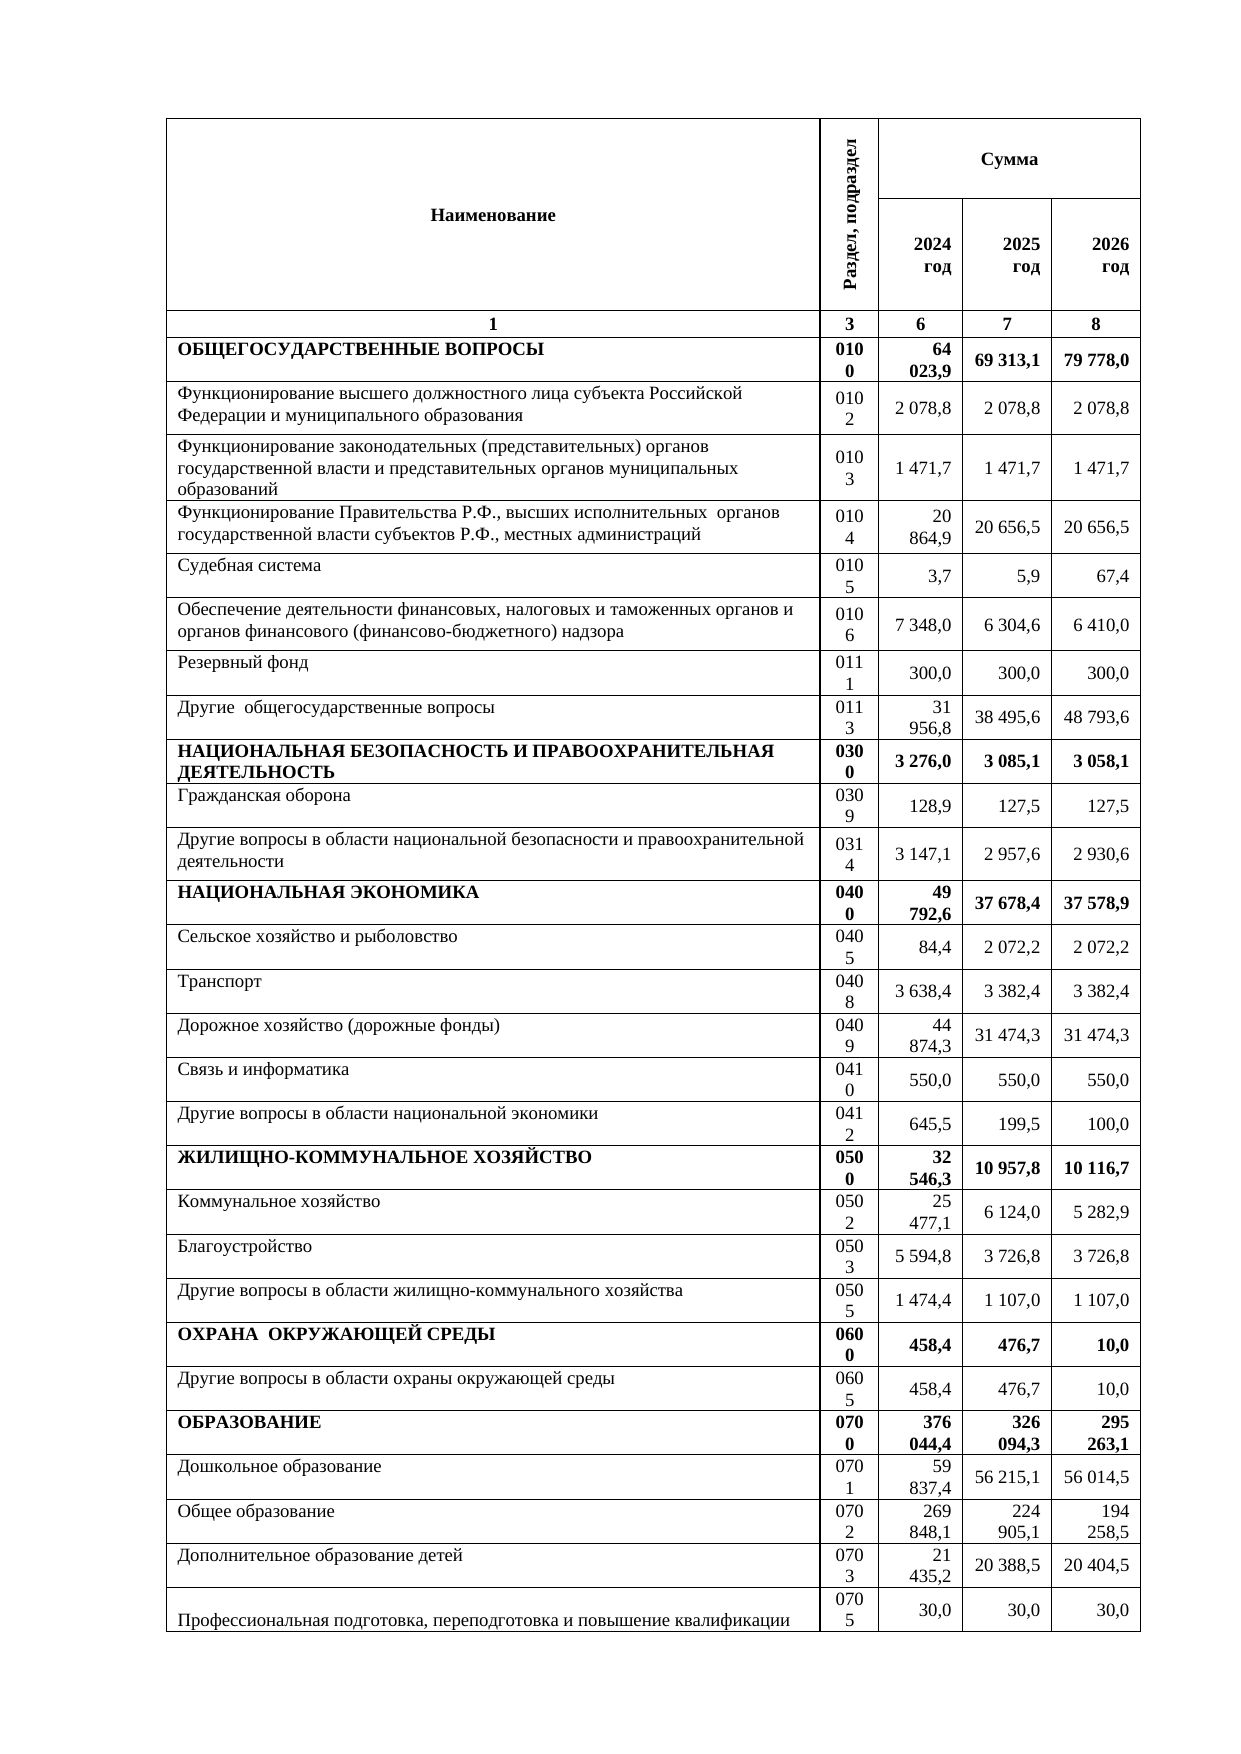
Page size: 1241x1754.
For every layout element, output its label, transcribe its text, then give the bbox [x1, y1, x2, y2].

table_cell Функционирование законодательных (представительных) органов государственной власти и представительных органов муниципальных образований [167, 435, 819, 500]
table_cell 127,5 [963, 784, 1051, 827]
table_cell Профессиональная подготовка, переподготовка и повышение квалификации [167, 1588, 819, 1631]
table_cell 300,0 [879, 651, 962, 694]
table_cell 0700 [821, 1411, 878, 1454]
table_cell 0106 [821, 598, 878, 650]
table_cell 30,0 [879, 1588, 962, 1631]
table_cell Дополнительное образование детей [167, 1544, 819, 1587]
table_cell 2024 год [879, 199, 962, 310]
table_cell 0103 [821, 435, 878, 500]
table_cell Судебная система [167, 554, 819, 597]
table_cell 6 304,6 [963, 598, 1051, 650]
table_cell ОБРАЗОВАНИЕ [167, 1411, 819, 1454]
table_cell 0111 [821, 651, 878, 694]
table_cell 5 594,8 [879, 1235, 962, 1278]
table_cell Транспорт [167, 970, 819, 1013]
table_cell 1 471,7 [879, 435, 962, 500]
table_cell 31 474,3 [1052, 1014, 1140, 1057]
table_cell 550,0 [879, 1058, 962, 1101]
table_cell 3 726,8 [1052, 1235, 1140, 1278]
table_cell 25 477,1 [879, 1190, 962, 1233]
table_cell 476,7 [963, 1323, 1051, 1366]
table_cell НАЦИОНАЛЬНАЯ БЕЗОПАСНОСТЬ И ПРАВООХРАНИТЕЛЬНАЯ ДЕЯТЕЛЬНОСТЬ [167, 740, 819, 783]
table_cell 0500 [821, 1146, 878, 1189]
table_cell 199,5 [963, 1102, 1051, 1145]
table_cell Сумма [879, 119, 1140, 198]
table_cell 0400 [821, 881, 878, 924]
table_cell 59 837,4 [879, 1455, 962, 1498]
table_cell 550,0 [963, 1058, 1051, 1101]
table_cell 128,9 [879, 784, 962, 827]
table_cell 0503 [821, 1235, 878, 1278]
table_cell 30,0 [1052, 1588, 1140, 1631]
table_cell 44 874,3 [879, 1014, 962, 1057]
table_cell 31 474,3 [963, 1014, 1051, 1057]
table_cell 1 107,0 [1052, 1279, 1140, 1322]
table_cell 1 [167, 311, 819, 337]
table_cell Раздел, подраздел [821, 119, 878, 310]
table_cell 0705 [821, 1588, 878, 1631]
table_cell 3 085,1 [963, 740, 1051, 783]
table_cell 56 014,5 [1052, 1455, 1140, 1498]
table_cell 30,0 [963, 1588, 1051, 1631]
table_cell Функционирование высшего должностного лица субъекта Российской Федерации и муниципального образования [167, 382, 819, 434]
table_cell Резервный фонд [167, 651, 819, 694]
table_cell 0605 [821, 1367, 878, 1410]
table_cell 56 215,1 [963, 1455, 1051, 1498]
table_cell 127,5 [1052, 784, 1140, 827]
table_cell 0105 [821, 554, 878, 597]
table_cell Наименование [167, 119, 819, 310]
table_cell 0405 [821, 925, 878, 968]
table_cell 21 435,2 [879, 1544, 962, 1587]
table_cell 1 471,7 [963, 435, 1051, 500]
table_cell Другие вопросы в области охраны окружающей среды [167, 1367, 819, 1410]
table_cell 2 072,2 [963, 925, 1051, 968]
table_cell ОХРАНА ОКРУЖАЮЩЕЙ СРЕДЫ [167, 1323, 819, 1366]
table_cell 326 094,3 [963, 1411, 1051, 1454]
table_cell 300,0 [1052, 651, 1140, 694]
table_cell 20 656,5 [963, 501, 1051, 553]
table_cell Другие вопросы в области национальной экономики [167, 1102, 819, 1145]
table_cell 3 [821, 311, 878, 337]
table_cell 0600 [821, 1323, 878, 1366]
table_cell 0410 [821, 1058, 878, 1101]
table_cell 48 793,6 [1052, 696, 1140, 739]
table_cell 100,0 [1052, 1102, 1140, 1145]
table_cell 0113 [821, 696, 878, 739]
table_cell 0104 [821, 501, 878, 553]
table_cell 2026 год [1052, 199, 1140, 310]
table_cell 0100 [821, 338, 878, 381]
table_cell ЖИЛИЩНО-КОММУНАЛЬНОЕ ХОЗЯЙСТВО [167, 1146, 819, 1189]
table_cell 20 656,5 [1052, 501, 1140, 553]
table_cell 84,4 [879, 925, 962, 968]
table_cell 10 957,8 [963, 1146, 1051, 1189]
table_cell 10,0 [1052, 1323, 1140, 1366]
table_cell 3 147,1 [879, 828, 962, 880]
table_cell 79 778,0 [1052, 338, 1140, 381]
table_cell 476,7 [963, 1367, 1051, 1410]
table_cell 20 864,9 [879, 501, 962, 553]
table_cell 49 792,6 [879, 881, 962, 924]
table_cell 194 258,5 [1052, 1500, 1140, 1543]
table_cell 1 107,0 [963, 1279, 1051, 1322]
table_cell 2 072,2 [1052, 925, 1140, 968]
table_cell 5 282,9 [1052, 1190, 1140, 1233]
table_cell Другие вопросы в области национальной безопасности и правоохранительной деятельности [167, 828, 819, 880]
table_cell 0314 [821, 828, 878, 880]
table_cell 7 [963, 311, 1051, 337]
table_cell 64 023,9 [879, 338, 962, 381]
table_cell 550,0 [1052, 1058, 1140, 1101]
table_cell 0408 [821, 970, 878, 1013]
table_cell 2 957,6 [963, 828, 1051, 880]
table_cell Гражданская оборона [167, 784, 819, 827]
table_cell 3,7 [879, 554, 962, 597]
table_cell 3 382,4 [1052, 970, 1140, 1013]
table_cell 67,4 [1052, 554, 1140, 597]
table_cell 10,0 [1052, 1367, 1140, 1410]
table_cell 0412 [821, 1102, 878, 1145]
table_cell 0505 [821, 1279, 878, 1322]
table_cell 6 [879, 311, 962, 337]
table_cell 38 495,6 [963, 696, 1051, 739]
table_cell Другие общегосударственные вопросы [167, 696, 819, 739]
table_cell 0309 [821, 784, 878, 827]
table_cell Обеспечение деятельности финансовых, налоговых и таможенных органов и органов финансового (финансово-бюджетного) надзора [167, 598, 819, 650]
table_cell 3 382,4 [963, 970, 1051, 1013]
table_cell Коммунальное хозяйство [167, 1190, 819, 1233]
table_cell 2 078,8 [1052, 382, 1140, 434]
table_cell 300,0 [963, 651, 1051, 694]
table_cell 8 [1052, 311, 1140, 337]
table_cell 0102 [821, 382, 878, 434]
table_cell 0701 [821, 1455, 878, 1498]
table_cell 3 638,4 [879, 970, 962, 1013]
table_cell 0702 [821, 1500, 878, 1543]
table_cell 1 471,7 [1052, 435, 1140, 500]
table_cell 7 348,0 [879, 598, 962, 650]
table_cell 2 930,6 [1052, 828, 1140, 880]
table_cell 2 078,8 [963, 382, 1051, 434]
table_cell 32 546,3 [879, 1146, 962, 1189]
table_cell 269 848,1 [879, 1500, 962, 1543]
table_cell 6 124,0 [963, 1190, 1051, 1233]
table_cell 1 474,4 [879, 1279, 962, 1322]
table_cell 69 313,1 [963, 338, 1051, 381]
table_cell НАЦИОНАЛЬНАЯ ЭКОНОМИКА [167, 881, 819, 924]
table_cell ОБЩЕГОСУДАРСТВЕННЫЕ ВОПРОСЫ [167, 338, 819, 381]
table_cell Дошкольное образование [167, 1455, 819, 1498]
table_cell 458,4 [879, 1367, 962, 1410]
table_cell 2025 год [963, 199, 1051, 310]
table_cell 20 404,5 [1052, 1544, 1140, 1587]
table_cell 6 410,0 [1052, 598, 1140, 650]
table_cell Дорожное хозяйство (дорожные фонды) [167, 1014, 819, 1057]
table_cell 458,4 [879, 1323, 962, 1366]
table_cell 20 388,5 [963, 1544, 1051, 1587]
table_cell 295 263,1 [1052, 1411, 1140, 1454]
table_cell 376 044,4 [879, 1411, 962, 1454]
table_cell 3 726,8 [963, 1235, 1051, 1278]
table_cell 10 116,7 [1052, 1146, 1140, 1189]
table_cell 0409 [821, 1014, 878, 1057]
table_cell Функционирование Правительства Р.Ф., высших исполнительных органов государственной власти субъектов Р.Ф., местных администраций [167, 501, 819, 553]
table_cell Общее образование [167, 1500, 819, 1543]
table_cell 3 276,0 [879, 740, 962, 783]
table_cell Благоустройство [167, 1235, 819, 1278]
table_cell 5,9 [963, 554, 1051, 597]
table_cell 224 905,1 [963, 1500, 1051, 1543]
table_cell Другие вопросы в области жилищно-коммунального хозяйства [167, 1279, 819, 1322]
table_cell Сельское хозяйство и рыболовство [167, 925, 819, 968]
table_cell 37 578,9 [1052, 881, 1140, 924]
table_cell 37 678,4 [963, 881, 1051, 924]
table_cell 2 078,8 [879, 382, 962, 434]
table_cell 0502 [821, 1190, 878, 1233]
table_cell 3 058,1 [1052, 740, 1140, 783]
table_cell 0300 [821, 740, 878, 783]
table_cell 31 956,8 [879, 696, 962, 739]
table_cell Связь и информатика [167, 1058, 819, 1101]
table_cell 645,5 [879, 1102, 962, 1145]
table_cell 0703 [821, 1544, 878, 1587]
